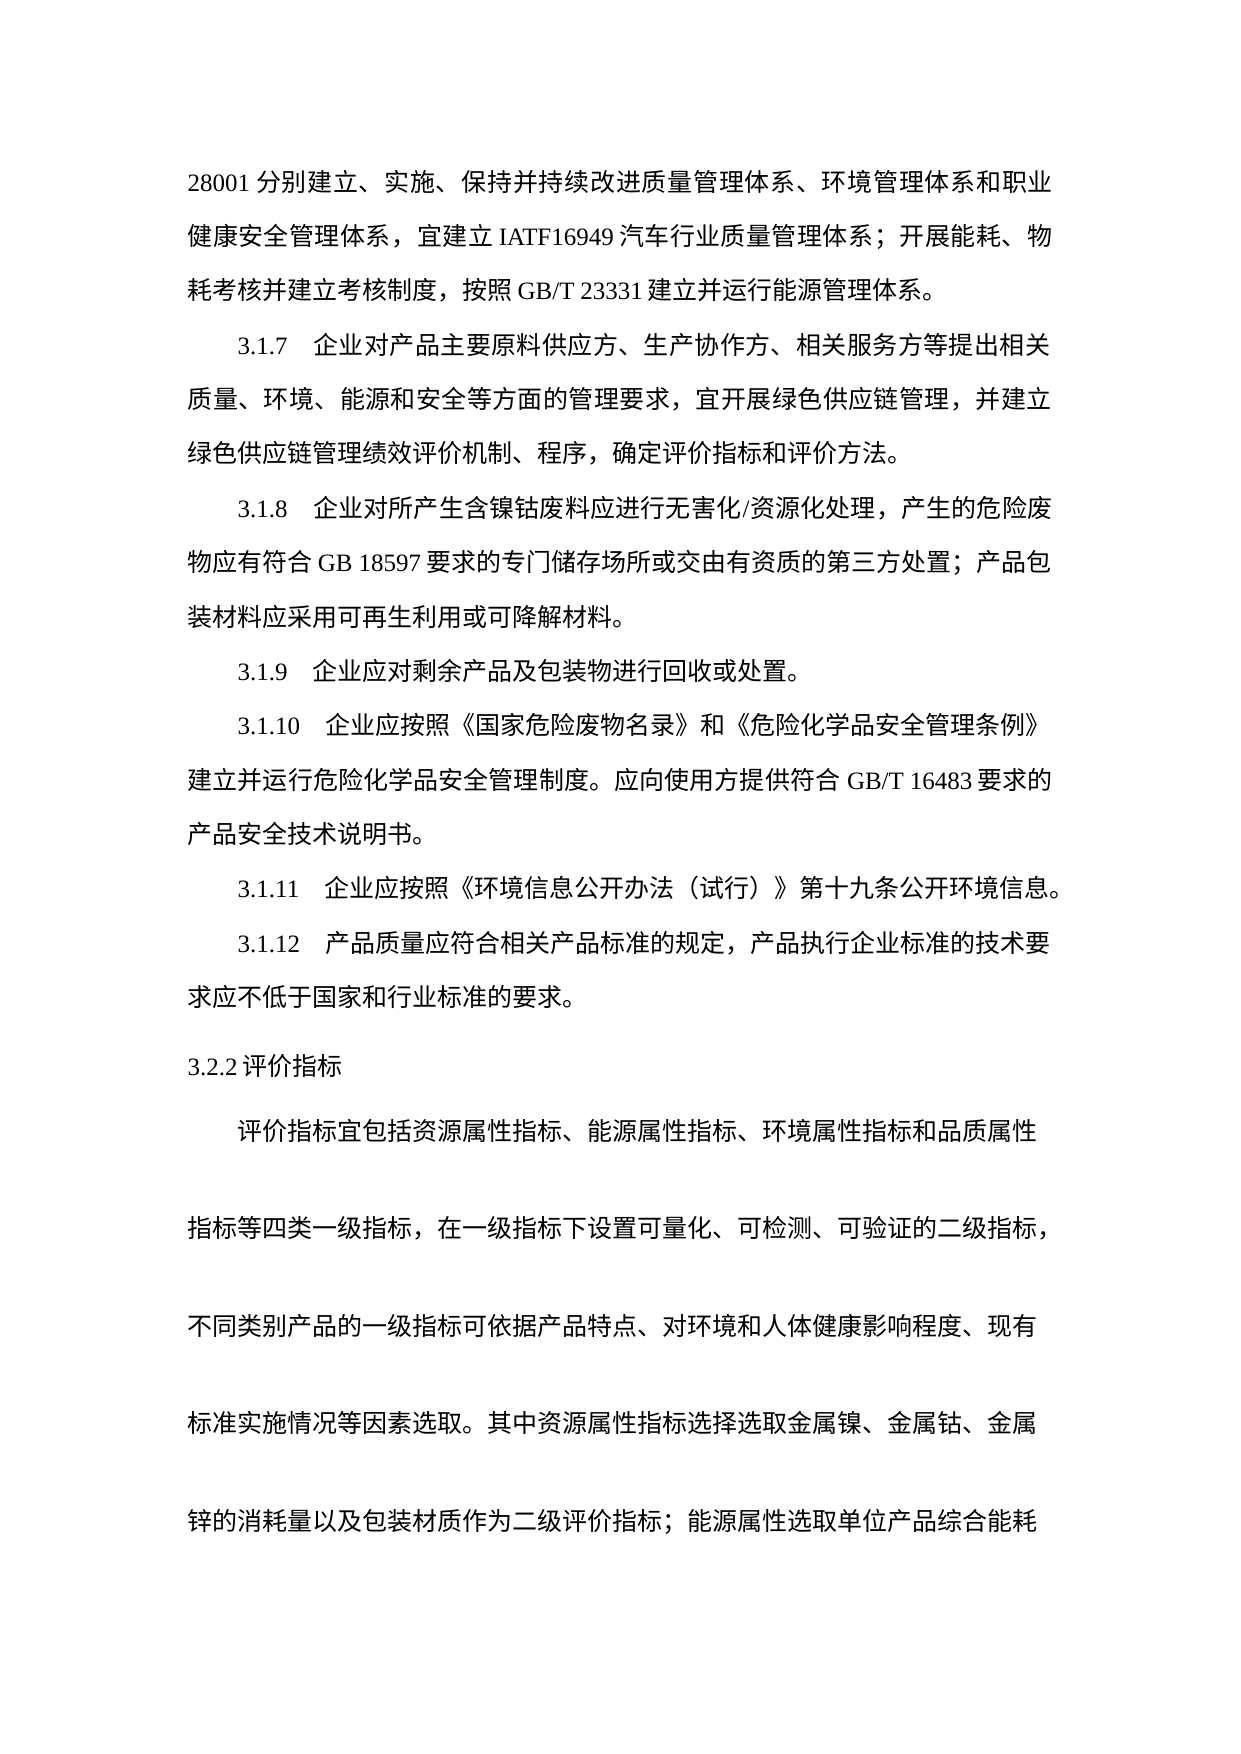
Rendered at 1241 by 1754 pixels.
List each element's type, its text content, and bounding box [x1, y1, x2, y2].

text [187, 1097, 1053, 1552]
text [187, 162, 1053, 307]
text 3.1.8 企业对所产生含镍钴废料应进行无害化/资源化处理，产生的危险废物应有符合GB 18597要求的专门储存场所或交由有资质的第三方处置；产品包装材料应采用可再生利用或可降解材料。 [187, 488, 1053, 633]
text 3.1.12 产品质量应符合相关产品标准的规定，产品执行企业标准的技术要求应不低于国家和行业标准的要求。 [187, 923, 1053, 1014]
text 3.1.9 企业应对剩余产品及包装物进行回收或处置。 [187, 651, 1053, 688]
text 3.1.10 企业应按照《国家危险废物名录》和《危险化学品安全管理条例》建立并运行危险化学品安全管理制度。应向使用方提供符合GB/T 16483要求的产品安全技术说明书。 [187, 706, 1053, 851]
text 3.2.2评价指标 [187, 1032, 1053, 1097]
text 3.1.7 企业对产品主要原料供应方、生产协作方、相关服务方等提出相关质量、环境、能源和安全等方面的管理要求，宜开展绿色供应链管理，并建立绿色供应链管理绩效评价机制、程序，确定评价指标和评价方法。 [187, 325, 1053, 470]
text 3.1.11 企业应按照《环境信息公开办法（试行）》第十九条公开环境信息。 [187, 869, 1053, 905]
